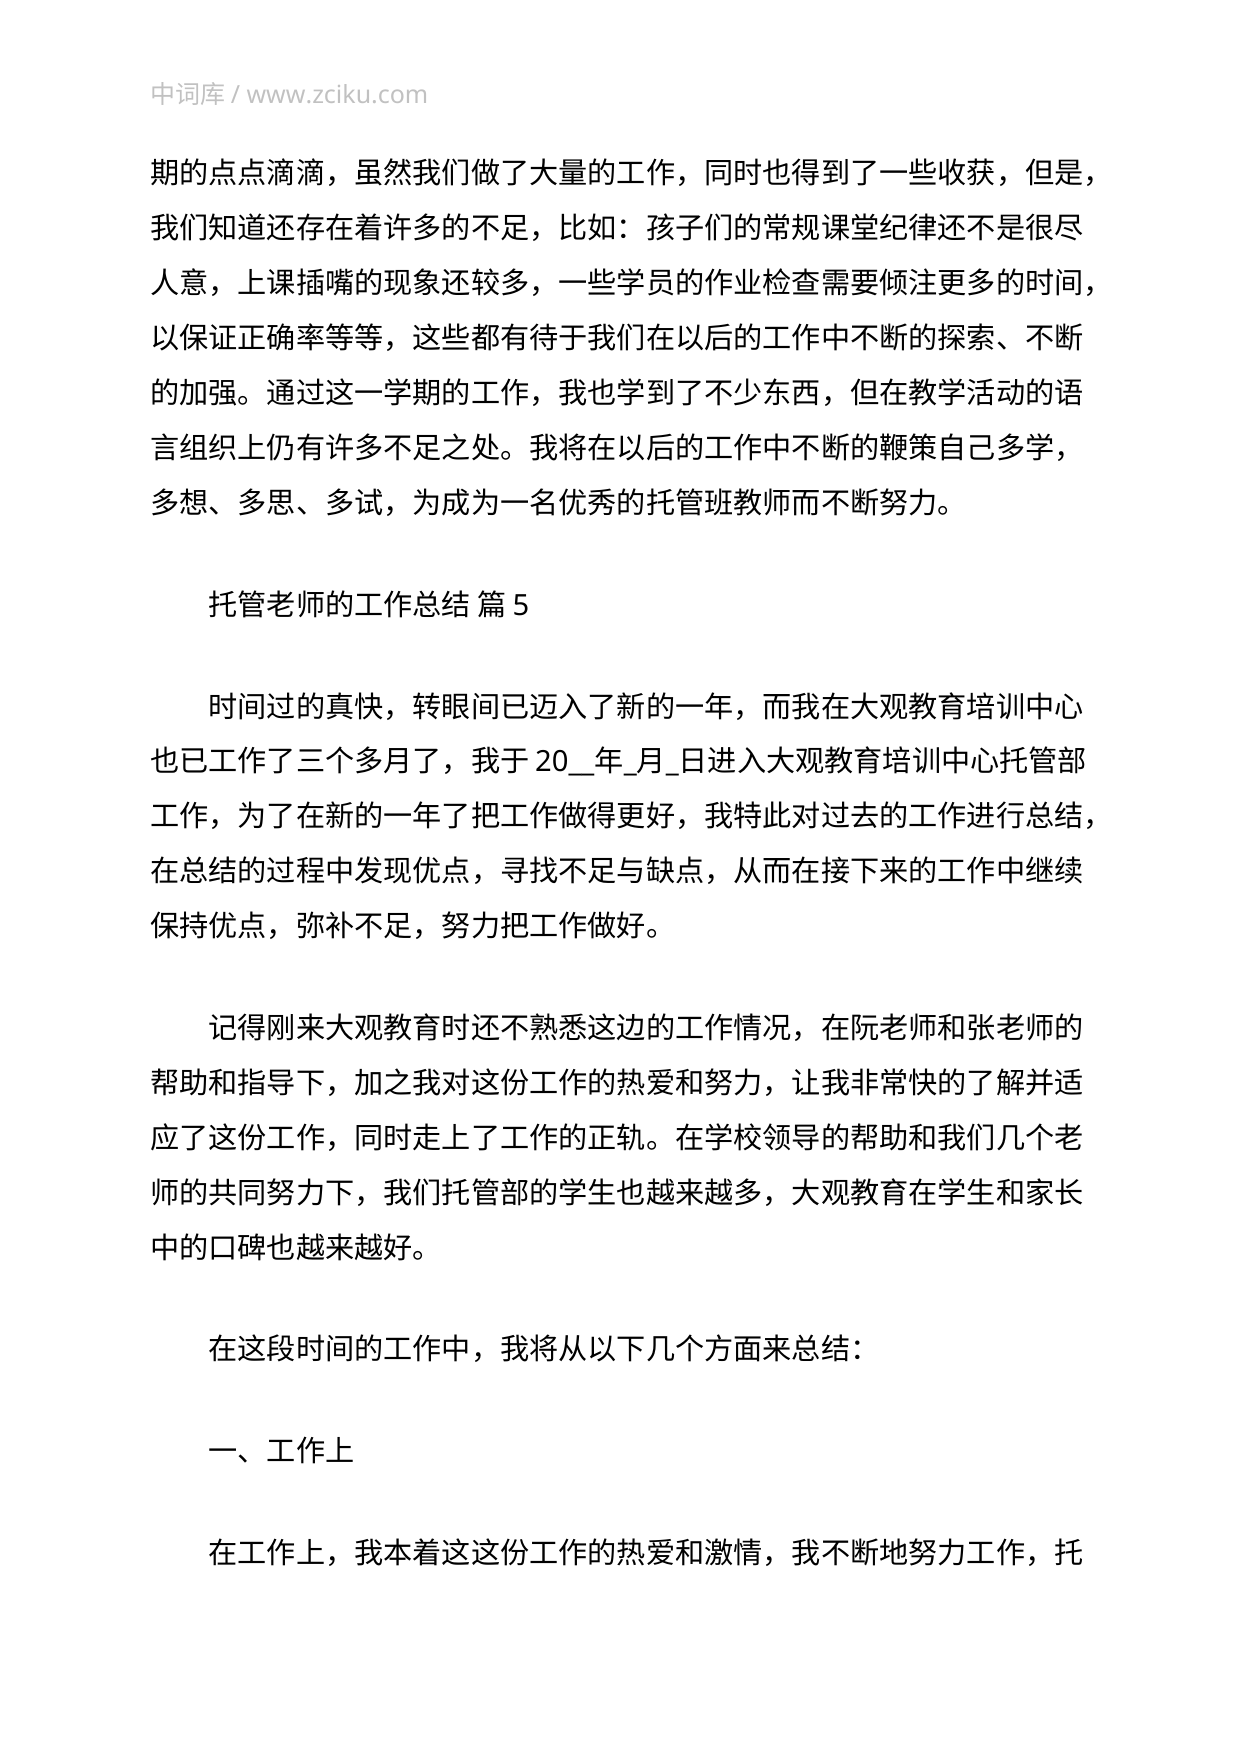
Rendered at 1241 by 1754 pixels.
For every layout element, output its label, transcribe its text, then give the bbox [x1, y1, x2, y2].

text 记得刚来大观教育时还不熟悉这边的工作情况，在阮老师和张老师的帮助和指导下，加之我对这份工作的热爱和努力，让我非常快的了解并适应了这份工作，同时走上了工作的正轨。在学校领导的帮助和我们几个老师的共同努力下，我们托管部的学生也越来越多，大观教育在学生和家长中的口碑也越来越好。 [150, 1004, 1090, 1266]
text 托管老师的工作总结 篇5 [150, 581, 1090, 623]
text 一、工作上 [150, 1428, 1090, 1470]
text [150, 1529, 1090, 1572]
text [150, 150, 1090, 522]
text 时间过的真快，转眼间已迈入了新的一年，而我在大观教育培训中心也已工作了三个多月了，我于20__年_月_日进入大观教育培训中心托管部工作，为了在新的一年了把工作做得更好，我特此对过去的工作进行总结，在总结的过程中发现优点，寻找不足与缺点，从而在接下来的工作中继续保持优点，弥补不足，努力把工作做好。 [150, 683, 1090, 945]
text 在这段时间的工作中，我将从以下几个方面来总结： [150, 1326, 1090, 1368]
